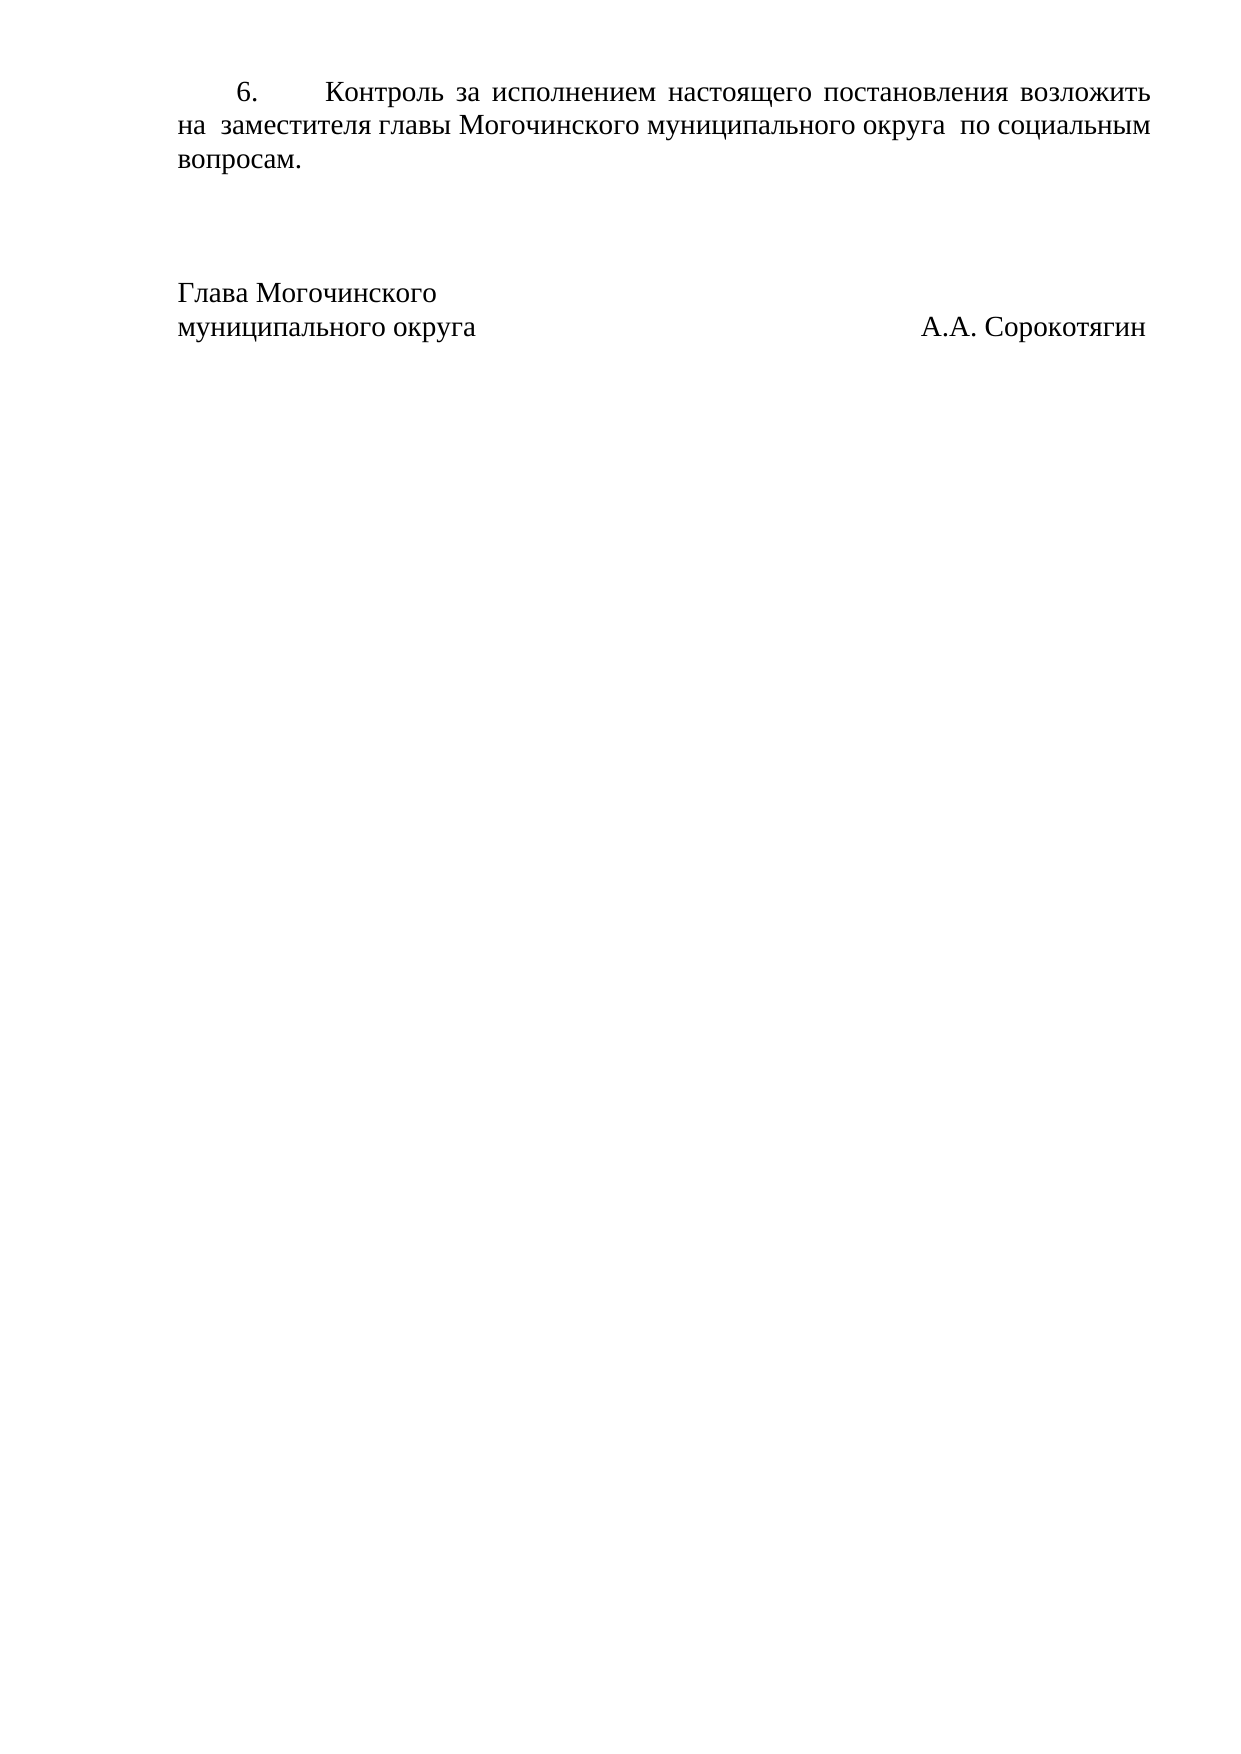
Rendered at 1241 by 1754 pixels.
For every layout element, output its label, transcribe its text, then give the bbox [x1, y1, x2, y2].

text муниципального округа А.А. Сорокотягин [177, 309, 1152, 342]
text Глава Могочинского [177, 275, 1152, 309]
text 6. Контроль за исполнением настоящего постановления возложить на заместителя главы Могочинского муниципального округа по социальным вопросам. [177, 74, 1152, 174]
